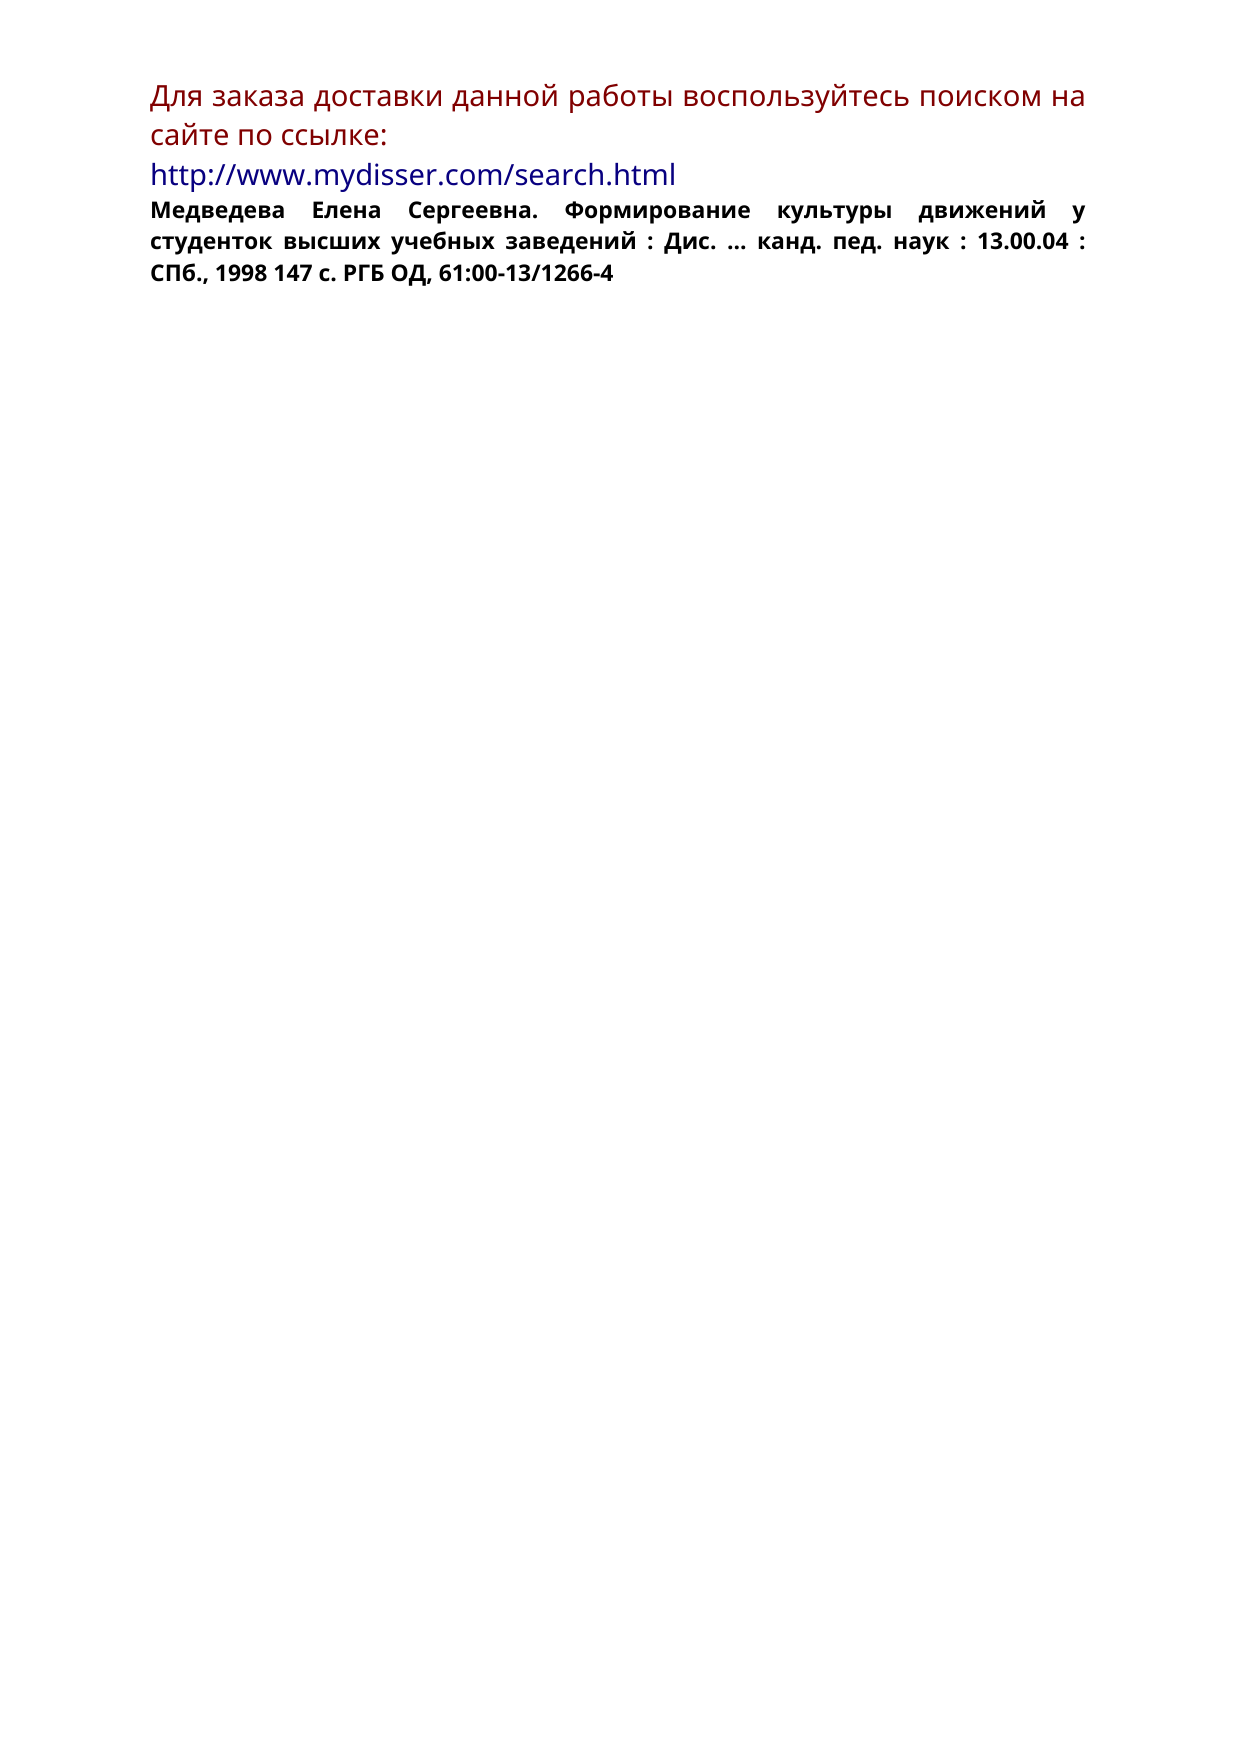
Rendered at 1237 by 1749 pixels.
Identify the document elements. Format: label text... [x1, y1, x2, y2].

text Медведева Елена Сергеевна. Формирование культуры движений у студенток высших учебных заведений : Дис. ... канд. пед. наук : 13.00.04 : СПб., 1998 147 c. РГБ ОД, 61:00-13/1266-4 [150, 194, 1086, 288]
